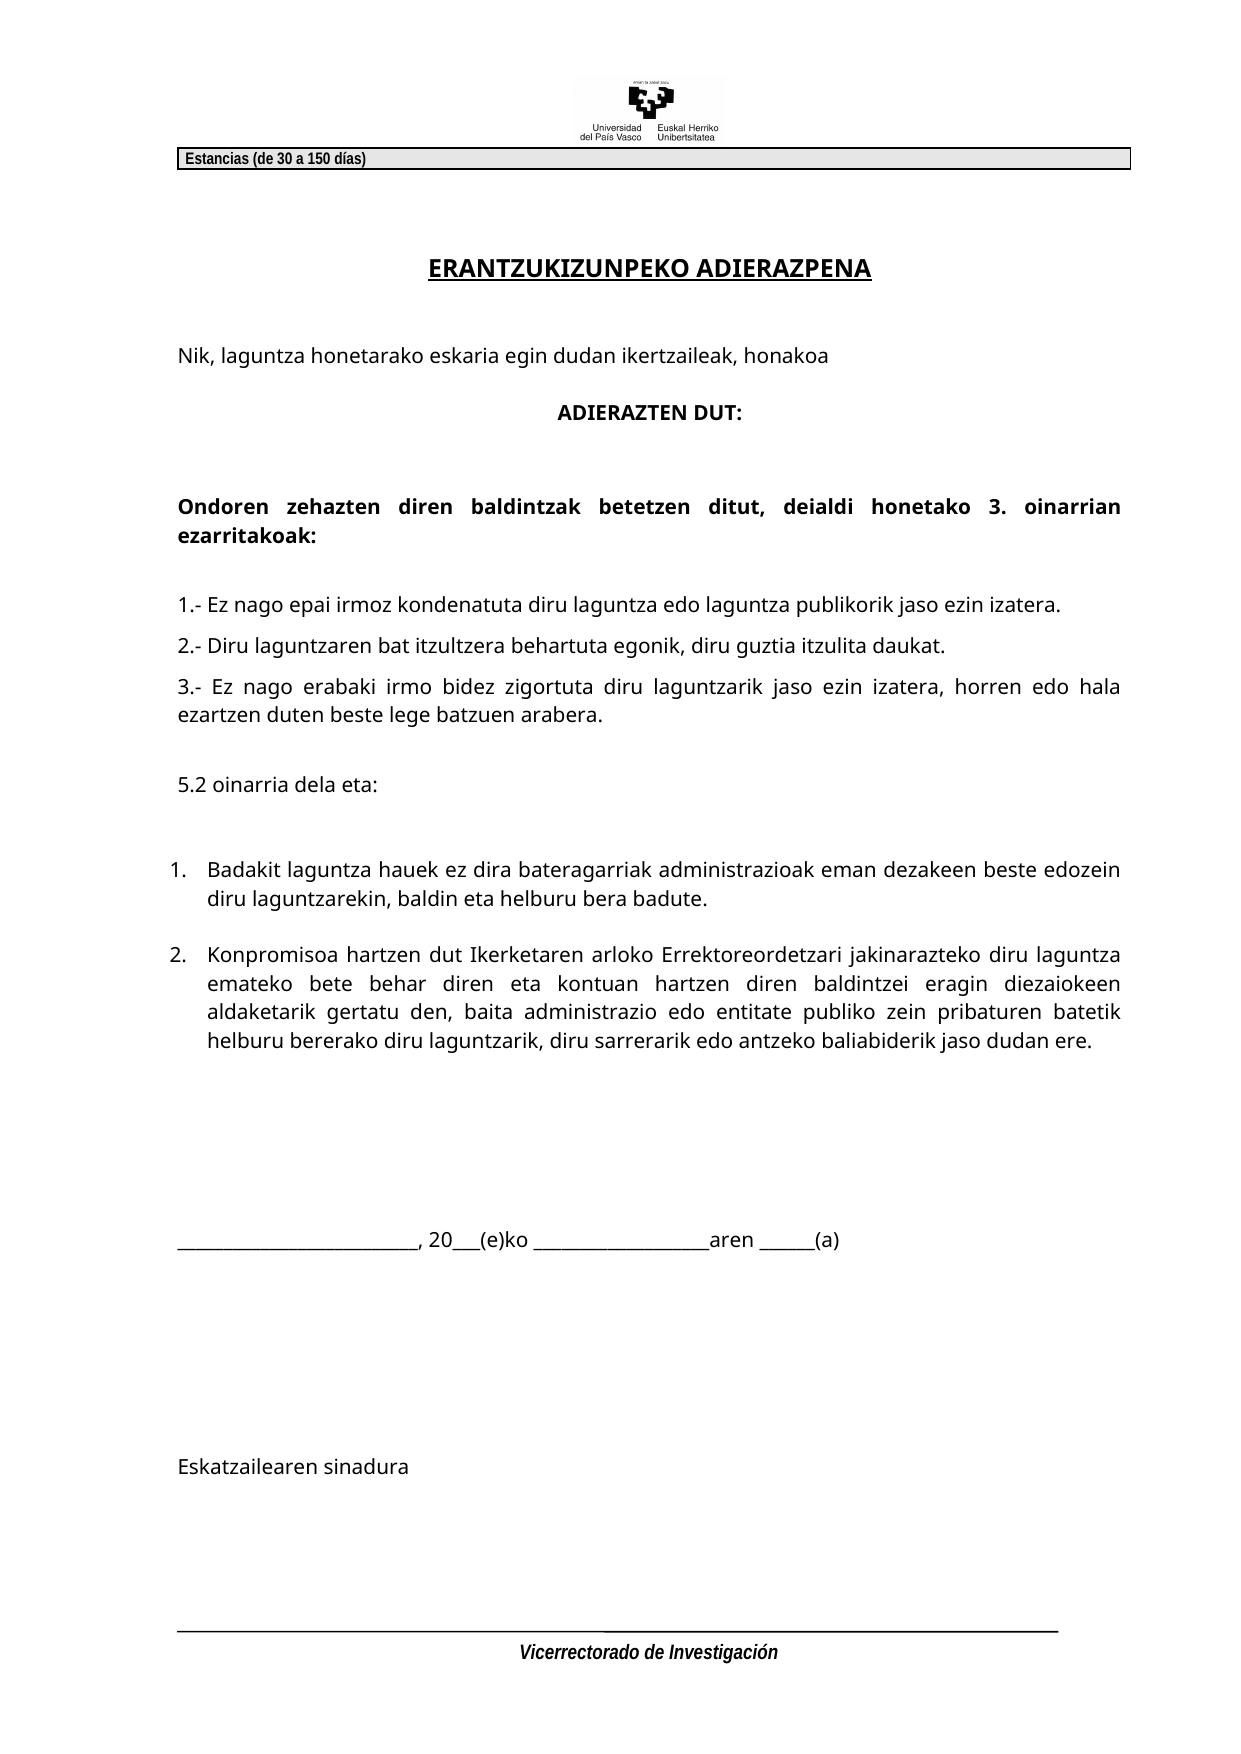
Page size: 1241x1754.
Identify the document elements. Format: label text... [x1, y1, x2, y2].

list Konpromisoa hartzen dut Ikerketaren arloko Errektoreordetzari jakinarazteko diru laguntza emateko bete behar diren eta kontuan hartzen diren baldintzei eragin diezaiokeen aldaketarik gertatu den, baita administrazio edo entitate publiko zein pribaturen batetik helburu bererako diru laguntzarik, diru sarrerarik edo antzeko baliabiderik jaso dudan ere. [169, 941, 1122, 1054]
text 2.- Diru laguntzaren bat itzultzera behartuta egonik, diru guztia itzulita daukat. [177, 631, 1122, 660]
list Badakit laguntza hauek ez dira bateragarriak administrazioak eman dezakeen beste edozein diru laguntzarekin, baldin eta helburu bera badute. [169, 855, 1122, 912]
text __________________________, 20___(e)ko ___________________aren ______(a) [177, 1225, 1122, 1253]
text Ondoren zehazten diren baldintzak betetzen ditut, deialdi honetako 3. oinarrian ezarritakoak: [177, 492, 1122, 549]
text ERANTZUKIZUNPEKO ADIERAZPENA [177, 250, 1122, 284]
text Nik, laguntza honetarako eskaria egin dudan ikertzaileak, honakoa [177, 341, 1122, 370]
picture [573, 75, 726, 147]
text 5.2 oinarria dela eta: [177, 770, 1122, 798]
text 3.- Ez nago erabaki irmo bidez zigortuta diru laguntzarik jaso ezin izatera, horren edo hala ezartzen duten beste lege batzuen arabera. [177, 672, 1122, 729]
text Eskatzailearen sinadura [177, 1452, 1063, 1481]
text ADIERAZTEN DUT: [177, 398, 1122, 427]
text 1.- Ez nago epai irmoz kondenatuta diru laguntza edo laguntza publikorik jaso ezin izatera. [177, 590, 1122, 619]
